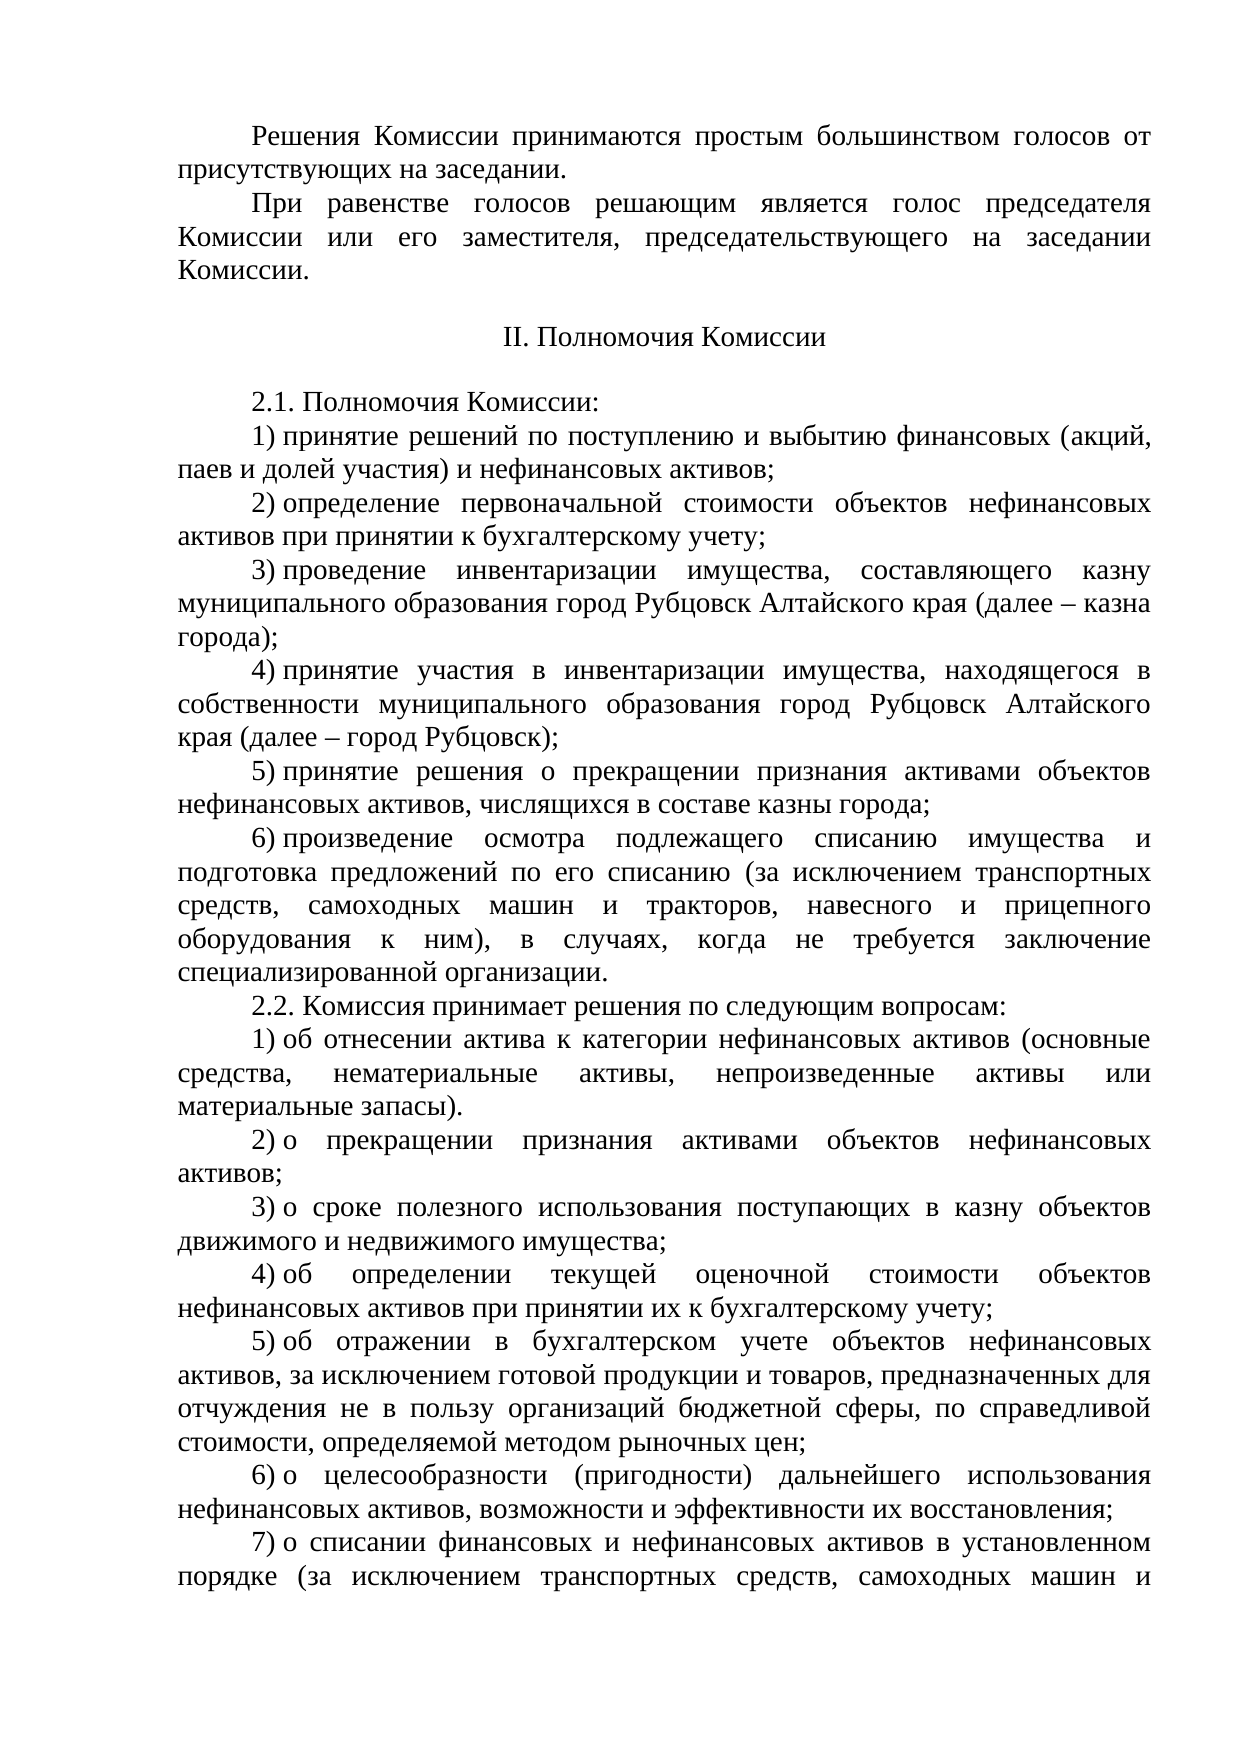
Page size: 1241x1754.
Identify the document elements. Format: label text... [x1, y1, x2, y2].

text II. Полномочия Комиссии [177, 319, 1152, 353]
list произведение осмотра подлежащего списанию имущества и подготовка предложений по его списанию (за исключением транспортных средств, самоходных машин и тракторов, навесного и прицепного оборудования к ним), в случаях, когда не требуется заключение специализированной организации. [177, 820, 1152, 988]
list определение первоначальной стоимости объектов нефинансовых активов при принятии к бухгалтерскому учету; [177, 485, 1152, 552]
list об отражении в бухгалтерском учете объектов нефинансовых активов, за исключением готовой продукции и товаров, предназначенных для отчуждения не в пользу организаций бюджетной сферы, по справедливой стоимости, определяемой методом рыночных цен; [177, 1323, 1152, 1457]
list принятие решения о прекращении признания активами объектов нефинансовых активов, числящихся в составе казны города; [177, 753, 1152, 820]
text 2.1. Полномочия Комиссии: [177, 384, 1152, 418]
text 2.2. Комиссия принимает решения по следующим вопросам: [177, 988, 1152, 1021]
list о прекращении признания активами объектов нефинансовых активов; [177, 1122, 1152, 1189]
text Решения Комиссии принимаются простым большинством голосов от присутствующих на заседании. [177, 118, 1152, 185]
list принятие решений по поступлению и выбытию финансовых (акций, паев и долей участия) и нефинансовых активов; [177, 418, 1152, 485]
list о сроке полезного использования поступающих в казну объектов движимого и недвижимого имущества; [177, 1189, 1152, 1256]
list проведение инвентаризации имущества, составляющего казну муниципального образования город Рубцовск Алтайского края (далее – казна города); [177, 552, 1152, 652]
text При равенстве голосов решающим является голос председателя Комиссии или его заместителя, председательствующего на заседании Комиссии. [177, 185, 1152, 286]
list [177, 1524, 1152, 1592]
list о целесообразности (пригодности) дальнейшего использования нефинансовых активов, возможности и эффективности их восстановления; [177, 1457, 1152, 1524]
list принятие участия в инвентаризации имущества, находящегося в собственности муниципального образования город Рубцовск Алтайского края (далее – город Рубцовск); [177, 652, 1152, 753]
list об отнесении актива к категории нефинансовых активов (основные средства, нематериальные активы, непроизведенные активы или материальные запасы). [177, 1021, 1152, 1122]
list об определении текущей оценочной стоимости объектов нефинансовых активов при принятии их к бухгалтерскому учету; [177, 1256, 1152, 1323]
